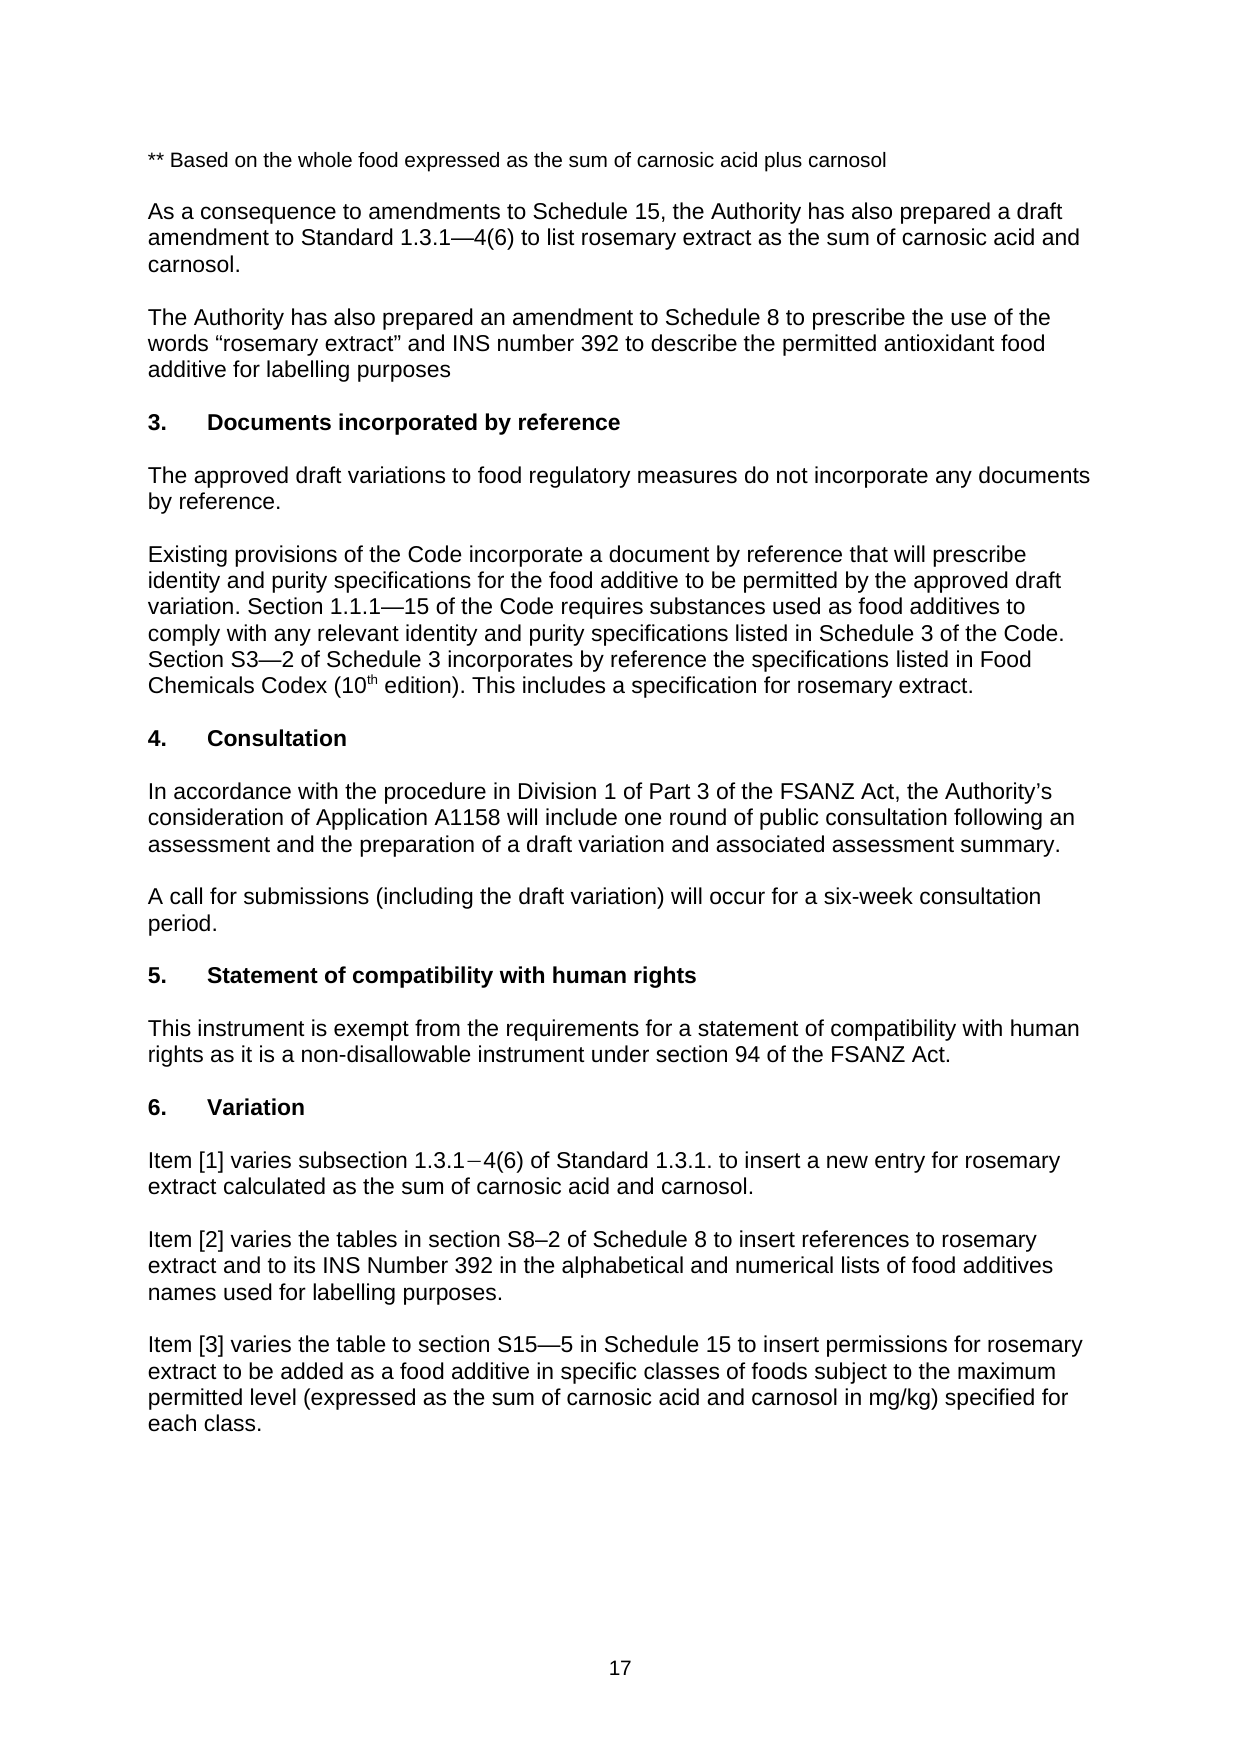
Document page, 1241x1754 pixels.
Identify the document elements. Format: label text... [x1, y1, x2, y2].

text Existing provisions of the Code incorporate a document by reference that will prescribe identity and purity specifications for the food additive to be permitted by the approved draft variation. Section 1.1.1—15 of the Code requires substances used as food additives to comply with any relevant identity and purity specifications listed in Schedule 3 of the Code. Section S3—2 of Schedule 3 incorporates by reference the specifications listed in Food Chemicals Codex (10th edition). This includes a specification for rosemary extract. [148, 541, 1092, 699]
text Item [2] varies the tables in section S8–2 of Schedule 8 to insert references to rosemary extract and to its INS Number 392 in the alphabetical and numerical lists of food additives names used for labelling purposes. [148, 1226, 1092, 1305]
text ** Based on the whole food expressed as the sum of carnosic acid plus carnosol [148, 148, 1092, 172]
text 3. Documents incorporated by reference [148, 409, 1092, 435]
text This instrument is exempt from the requirements for a statement of compatibility with human rights as it is a non-disallowable instrument under section 94 of the FSANZ Act. [148, 1015, 1092, 1068]
text 4. Consultation [148, 725, 1092, 751]
text In accordance with the procedure in Division 1 of Part 3 of the FSANZ Act, the Authority’s consideration of Application A1158 will include one round of public consultation following an assessment and the preparation of a draft variation and associated assessment summary. [148, 778, 1092, 857]
text A call for submissions (including the draft variation) will occur for a six-week consultation period. [148, 883, 1092, 936]
text 6. Variation [148, 1094, 1092, 1120]
text As a consequence to amendments to Schedule 15, the Authority has also prepared a draft amendment to Standard 1.3.1—4(6) to list rosemary extract as the sum of carnosic acid and carnosol. [148, 198, 1092, 277]
text Item [1] varies subsection 1.3.14(6) of Standard 1.3.1. to insert a new entry for rosemary extract calculated as the sum of carnosic acid and carnosol. [148, 1147, 1092, 1199]
text Item [3] varies the table to section S15—5 in Schedule 15 to insert permissions for rosemary extract to be added as a food additive in specific classes of foods subject to the maximum permitted level (expressed as the sum of carnosic acid and carnosol in mg/kg) specified for each class. [148, 1331, 1092, 1437]
text The approved draft variations to food regulatory measures do not incorporate any documents by reference. [148, 462, 1092, 514]
text 5. Statement of compatibility with human rights [148, 962, 1092, 989]
text The Authority has also prepared an amendment to Schedule 8 to prescribe the use of the words “rosemary extract” and INS number 392 to describe the permitted antioxidant food additive for labelling purposes [148, 303, 1092, 382]
